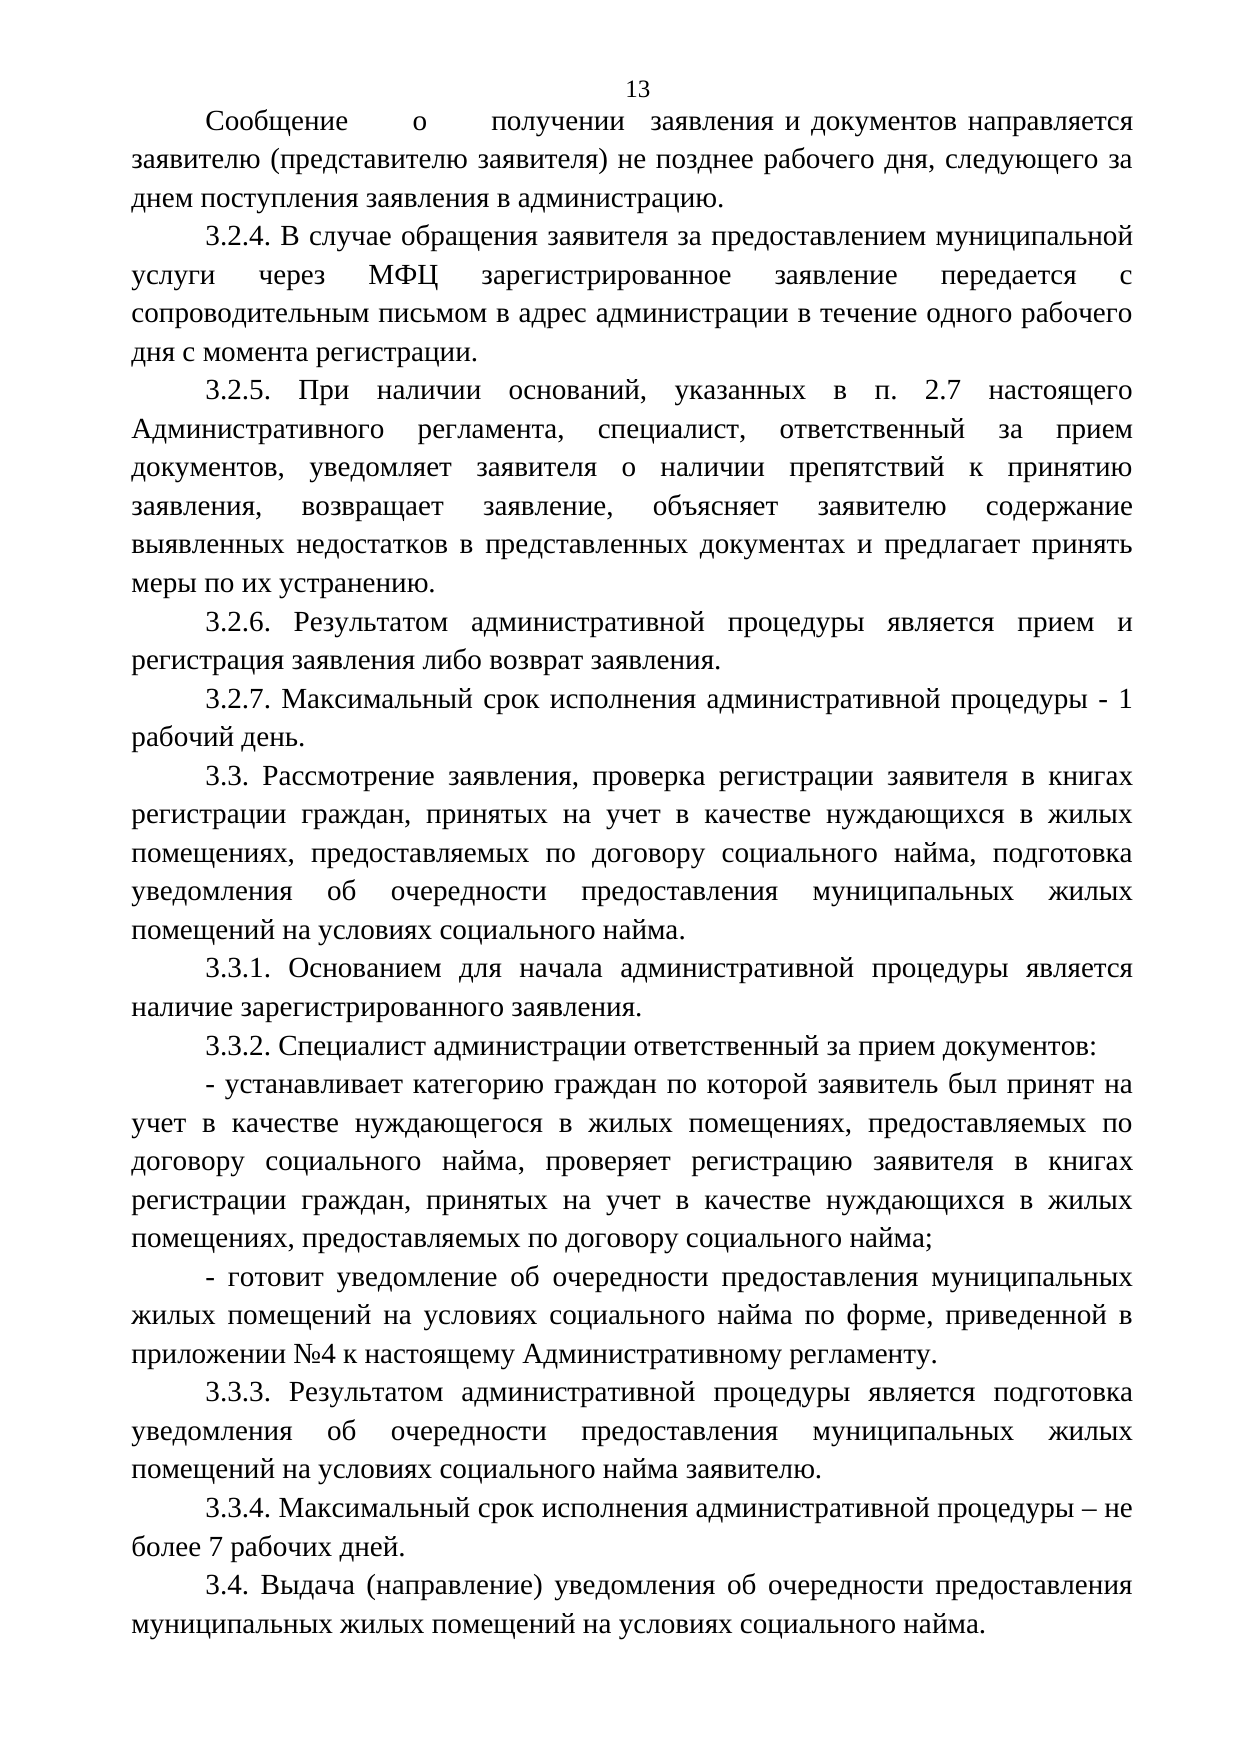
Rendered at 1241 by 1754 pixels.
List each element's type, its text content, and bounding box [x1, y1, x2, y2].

text Сообщение о получении заявления и документов направляется заявителю (представителю заявителя) не позднее рабочего дня, следующего за днем поступления заявления в администрацию. [131, 103, 1134, 213]
text 3.2.4. В случае обращения заявителя за предоставлением муниципальной услуги через МФЦ зарегистрированное заявление передается с сопроводительным письмом в адрес администрации в течение одного рабочего дня с момента регистрации. [131, 218, 1134, 367]
text 3.3.4. Максимальный срок исполнения административной процедуры – не более 7 рабочих дней. [131, 1490, 1134, 1562]
text 3.3.1. Основанием для начала административной процедуры является наличие зарегистрированного заявления. [131, 951, 1134, 1023]
text 3.2.7. Максимальный срок исполнения административной процедуры - 1 рабочий день. [131, 681, 1134, 753]
text 3.3.3. Результатом административной процедуры является подготовка уведомления об очередности предоставления муниципальных жилых помещений на условиях социального найма заявителю. [131, 1374, 1134, 1485]
text 3.3. Рассмотрение заявления, проверка регистрации заявителя в книгах регистрации граждан, принятых на учет в качестве нуждающихся в жилых помещениях, предоставляемых по договору социального найма, подготовка уведомления об очередности предоставления муниципальных жилых помещений на условиях социального найма. [131, 758, 1134, 946]
text 3.2.5. При наличии оснований, указанных в п. 2.7 настоящего Административного регламента, специалист, ответственный за прием документов, уведомляет заявителя о наличии препятствий к принятию заявления, возвращает заявление, объясняет заявителю содержание выявленных недостатков в представленных документах и предлагает принять меры по их устранению. [131, 372, 1134, 599]
text 3.2.6. Результатом административной процедуры является прием и регистрация заявления либо возврат заявления. [131, 604, 1134, 676]
text - готовит уведомление об очередности предоставления муниципальных жилых помещений на условиях социального найма по форме, приведенной в приложении №4 к настоящему Административному регламенту. [131, 1259, 1134, 1369]
text 3.4. Выдача (направление) уведомления об очередности предоставления муниципальных жилых помещений на условиях социального найма. [131, 1567, 1134, 1639]
text - устанавливает категорию граждан по которой заявитель был принят на учет в качестве нуждающегося в жилых помещениях, предоставляемых по договору социального найма, проверяет регистрацию заявителя в книгах регистрации граждан, принятых на учет в качестве нуждающихся в жилых помещениях, предоставляемых по договору социального найма; [131, 1066, 1134, 1254]
text 3.3.2. Специалист администрации ответственный за прием документов: [131, 1028, 1134, 1061]
